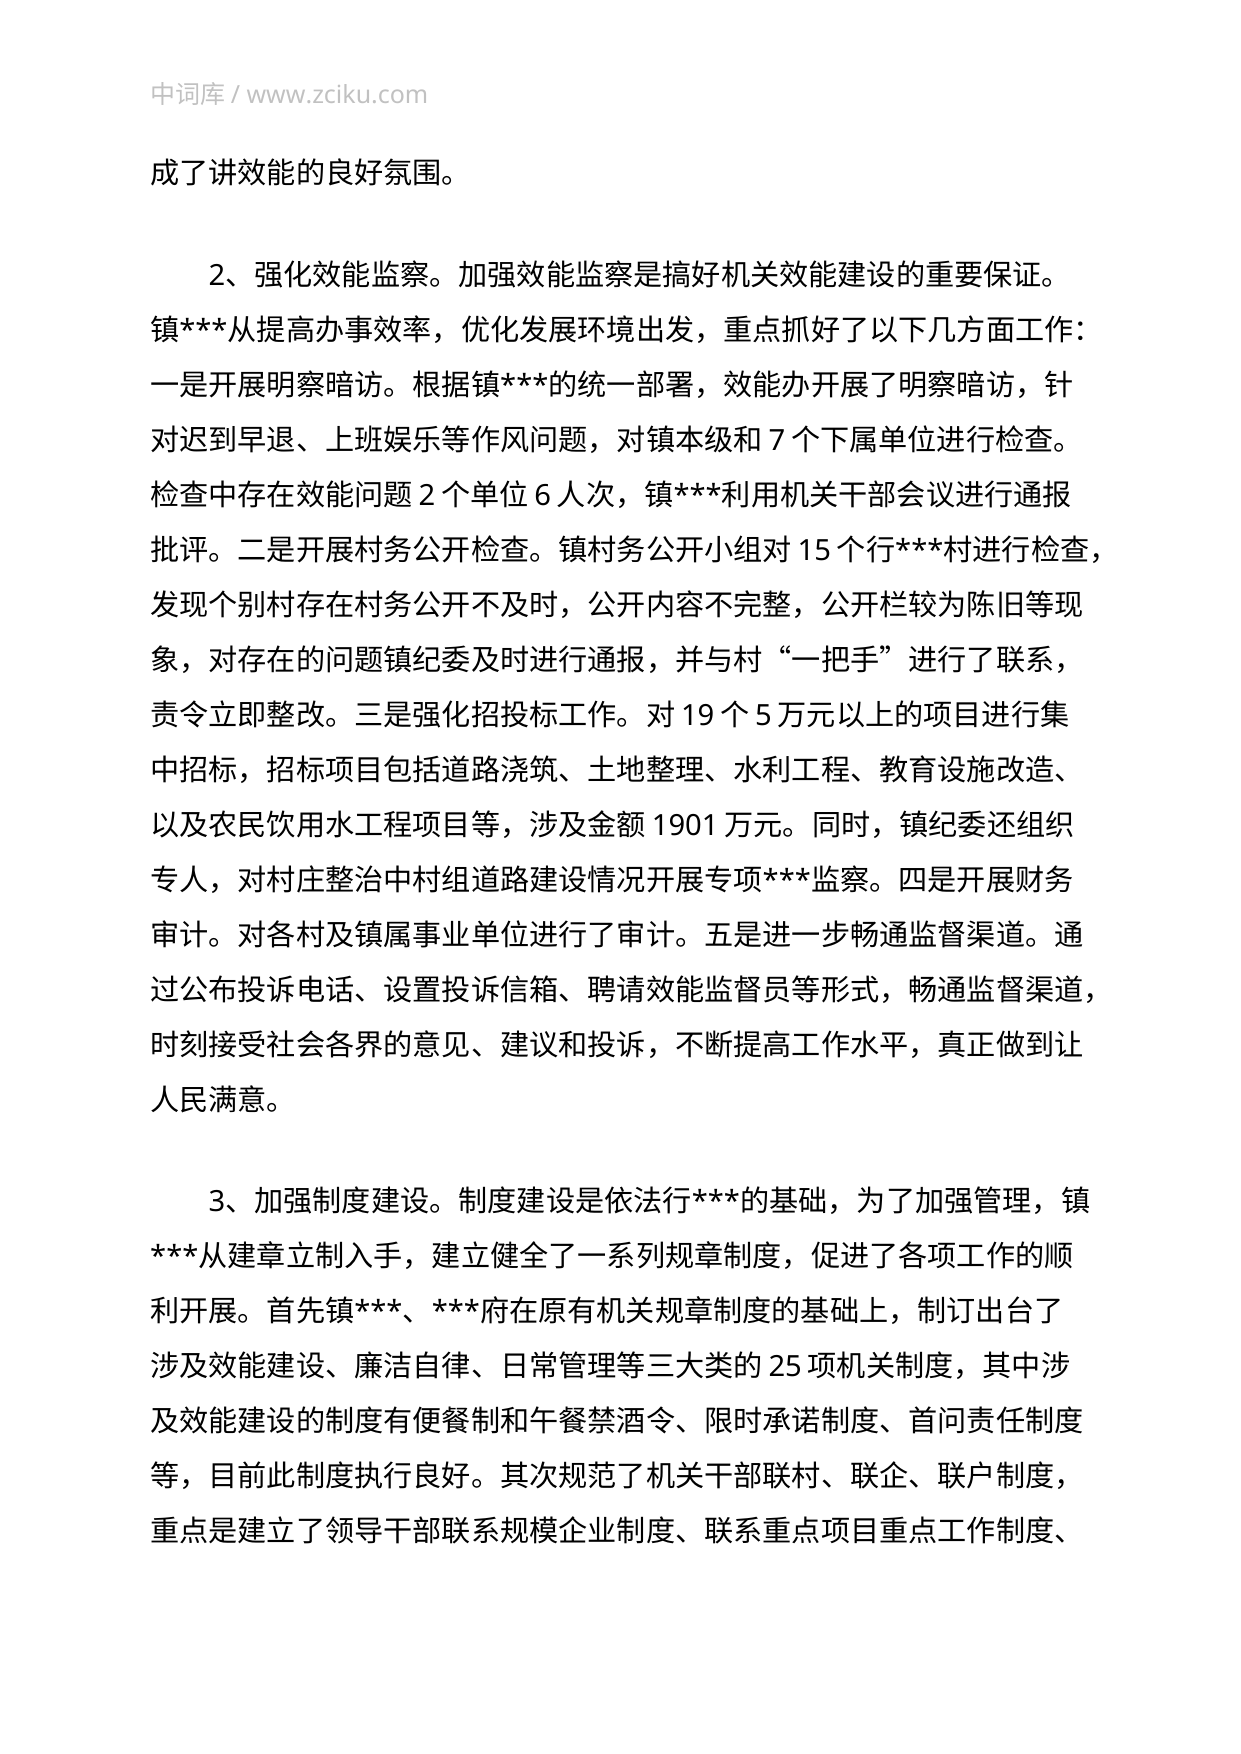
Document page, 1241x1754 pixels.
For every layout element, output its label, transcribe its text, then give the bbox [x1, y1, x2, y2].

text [150, 1178, 1090, 1550]
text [150, 150, 1090, 192]
text 2、强化效能监察。加强效能监察是搞好机关效能建设的重要保证。镇***从提高办事效率，优化发展环境出发，重点抓好了以下几方面工作：一是开展明察暗访。根据镇***的统一部署，效能办开展了明察暗访，针对迟到早退、上班娱乐等作风问题，对镇本级和7个下属单位进行检查。检查中存在效能问题2个单位6人次，镇***利用机关干部会议进行通报批评。二是开展村务公开检查。镇村务公开小组对15个行***村进行检查，发现个别村存在村务公开不及时，公开内容不完整，公开栏较为陈旧等现象，对存在的问题镇纪委及时进行通报，并与村“一把手”进行了联系，责令立即整改。三是强化招投标工作。对19个5万元以上的项目进行集中招标，招标项目包括道路浇筑、土地整理、水利工程、教育设施改造、以及农民饮用水工程项目等，涉及金额1901万元。同时，镇纪委还组织专人，对村庄整治中村组道路建设情况开展专项***监察。四是开展财务审计。对各村及镇属事业单位进行了审计。五是进一步畅通监督渠道。通过公布投诉电话、设置投诉信箱、聘请效能监督员等形式，畅通监督渠道，时刻接受社会各界的意见、建议和投诉，不断提高工作水平，真正做到让人民满意。 [150, 252, 1090, 1118]
